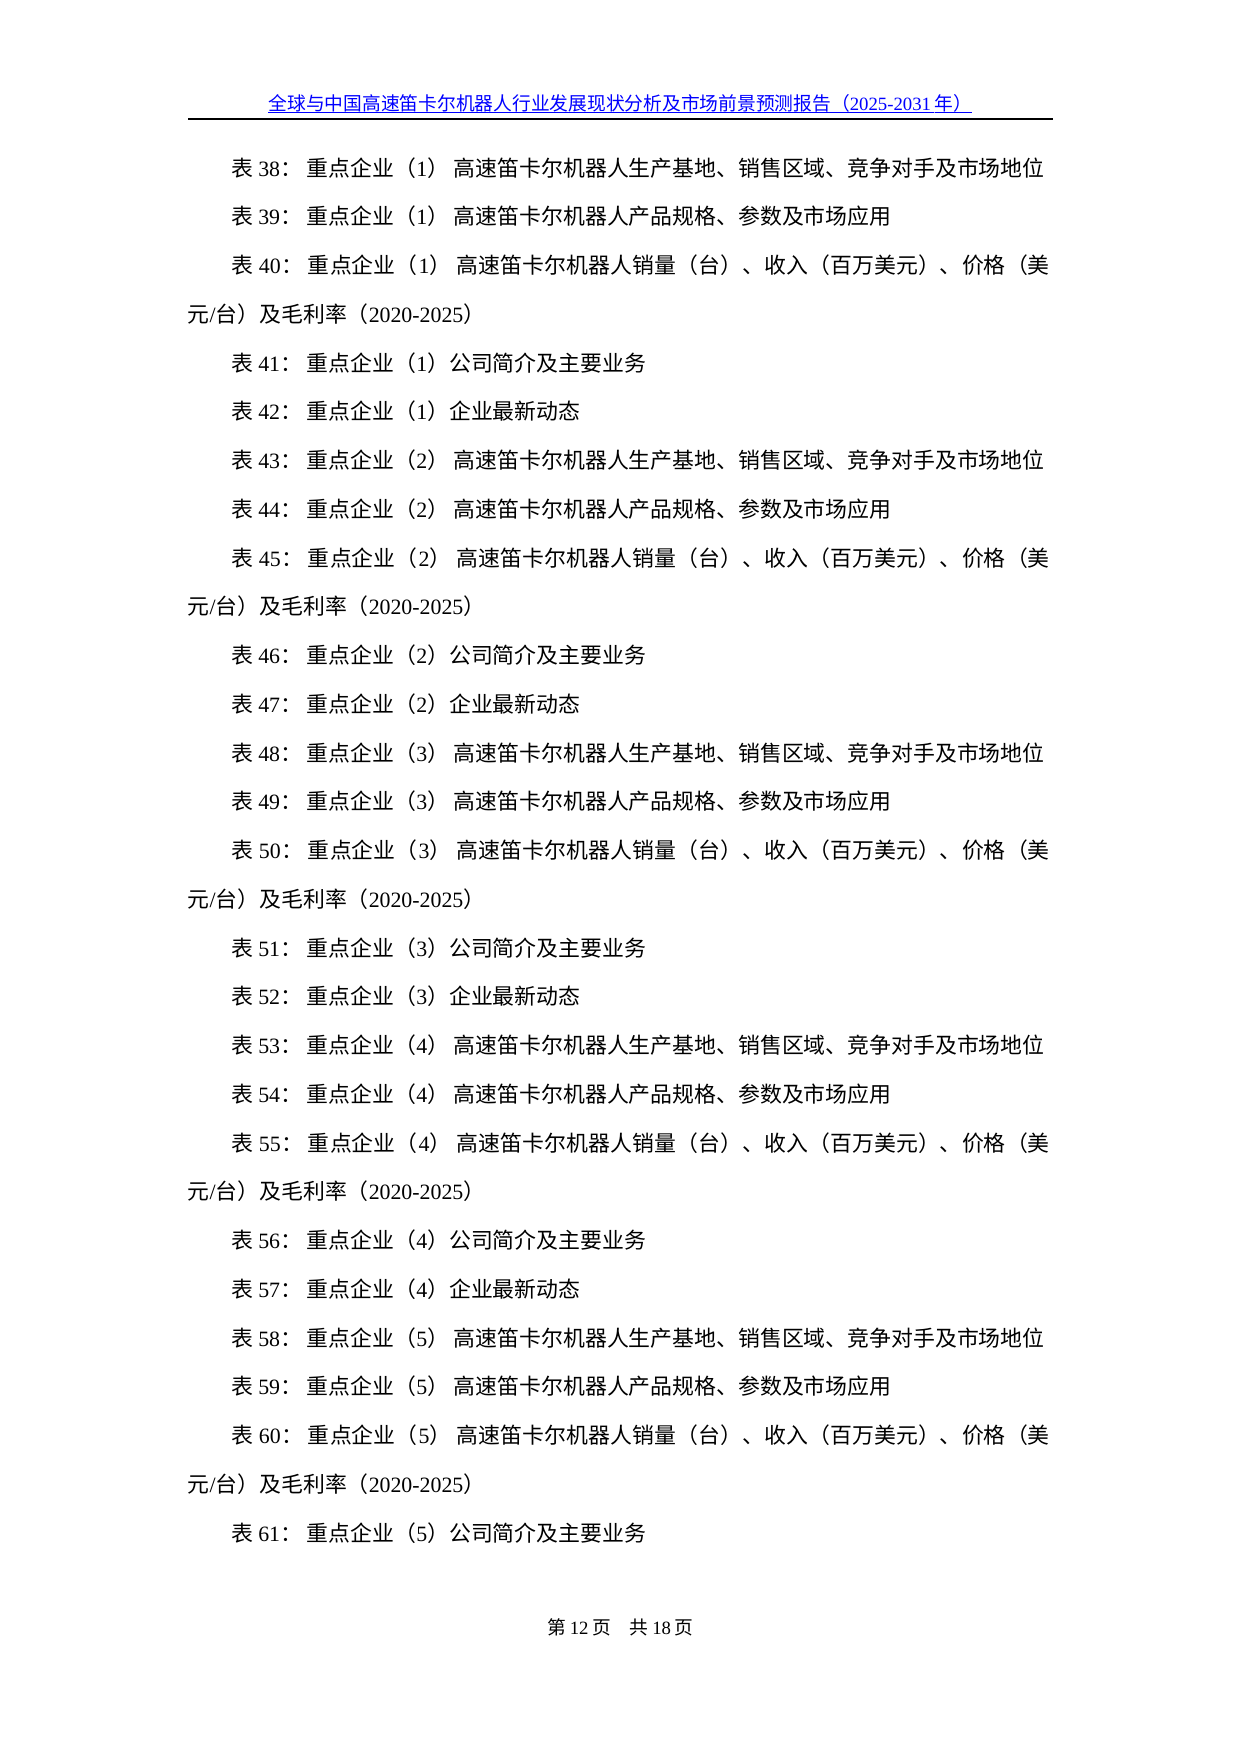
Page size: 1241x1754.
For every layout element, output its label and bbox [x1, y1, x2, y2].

text [187, 150, 1053, 1548]
